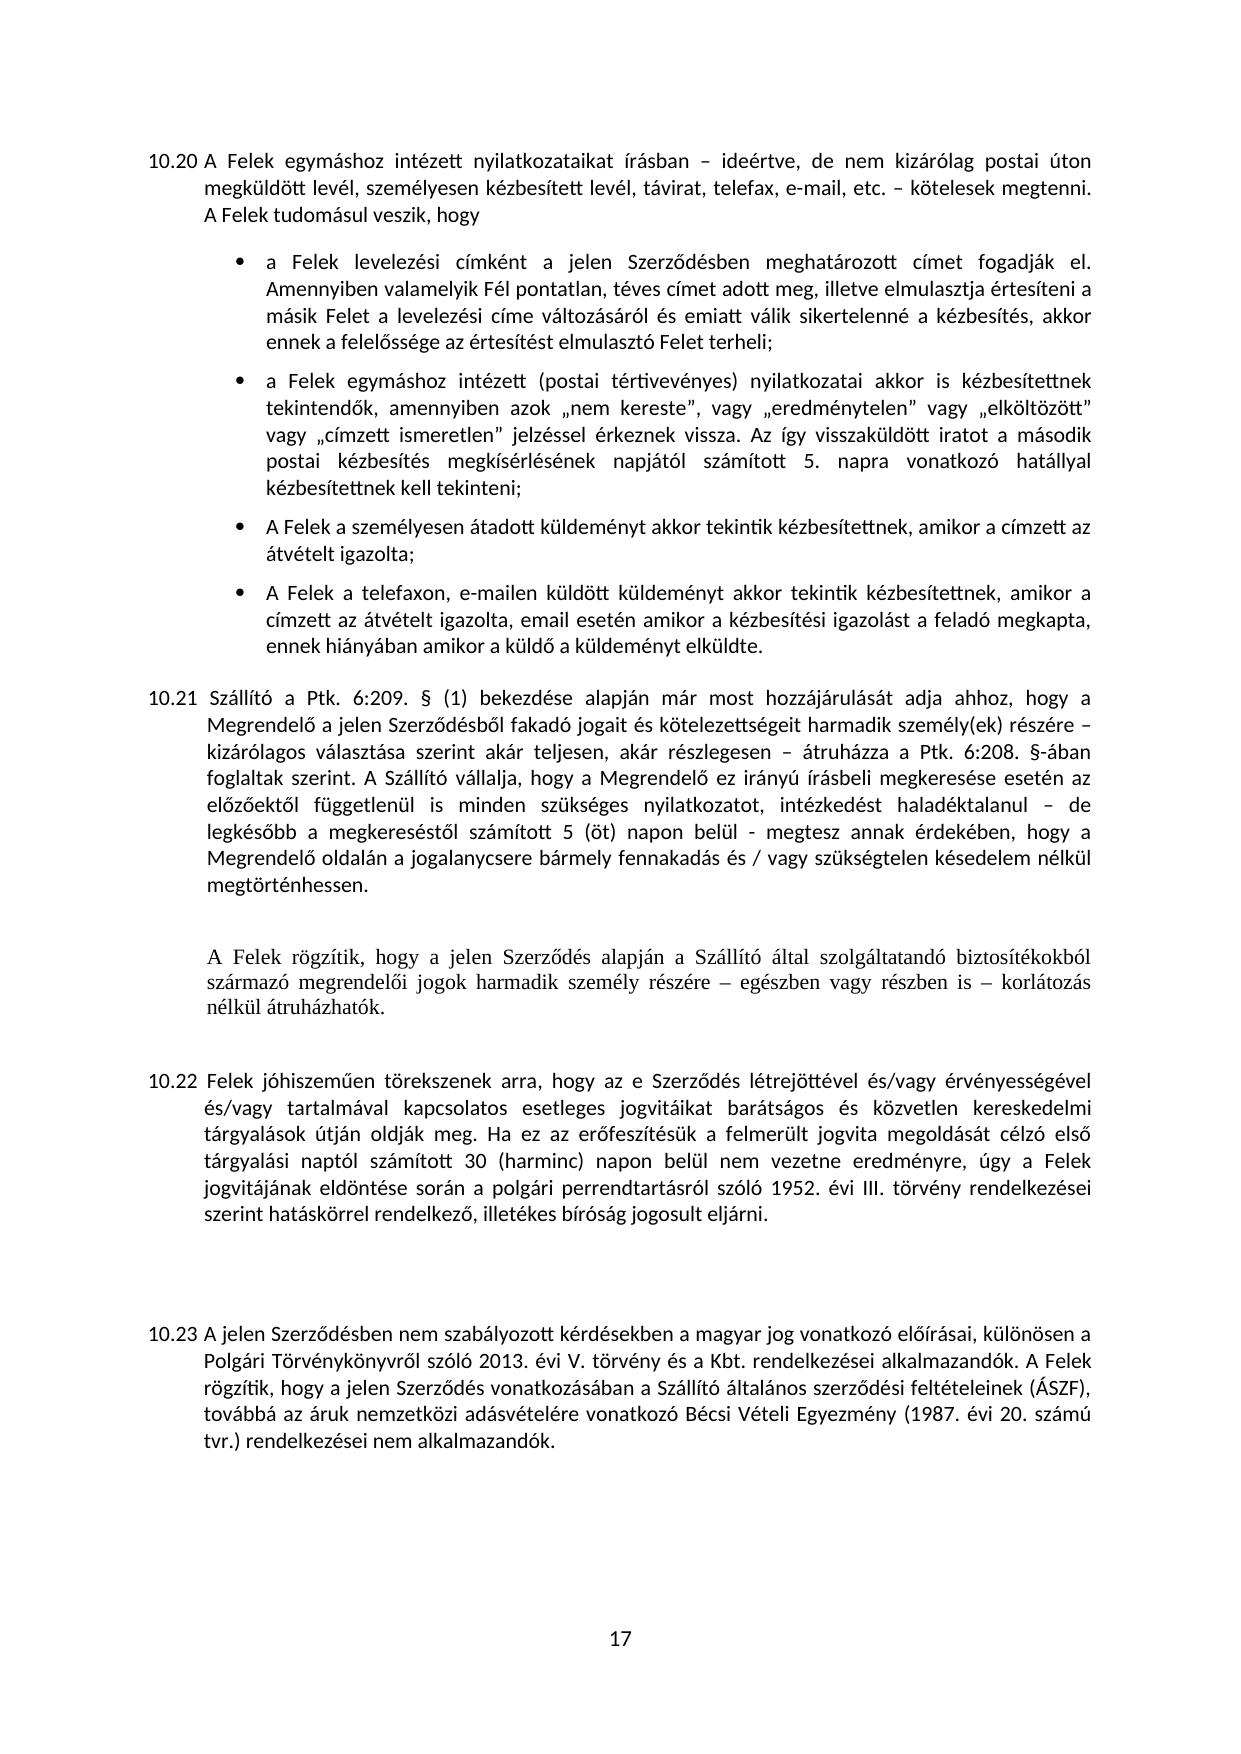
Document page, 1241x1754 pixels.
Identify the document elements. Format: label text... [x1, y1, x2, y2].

list a Felek levelezési címként a jelen Szerződésben meghatározott címet fogadják el. Amennyiben valamelyik Fél pontatlan, téves címet adott meg, illetve elmulasztja értesíteni a másik Felet a levelezési címe változásáról és emiatt válik sikertelenné a kézbesítés, akkor ennek a felelőssége az értesítést elmulasztó Felet terheli; [236, 248, 1093, 355]
list A Felek a személyesen átadott küldeményt akkor tekintik kézbesítettnek, amikor a címzett az átvételt igazolta; [236, 513, 1093, 567]
text 10.20 A Felek egymáshoz intézett nyilatkozataikat írásban – ideértve, de nem kizárólag postai úton megküldött levél, személyesen kézbesített levél, távirat, telefax, e-mail, etc. – kötelesek megtenni. A Felek tudomásul veszik, hogy [148, 148, 1093, 228]
text A Felek rögzítik, hogy a jelen Szerződés alapján a Szállító által szolgáltatandó biztosítékokból származó megrendelői jogok harmadik személy részére – egészben vagy részben is – korlátozás nélkül átruházhatók. [207, 944, 1093, 1019]
list A Felek a telefaxon, e-mailen küldött küldeményt akkor tekintik kézbesítettnek, amikor a címzett az átvételt igazolta, email esetén amikor a kézbesítési igazolást a feladó megkapta, ennek hiányában amikor a küldő a küldeményt elküldte. [236, 579, 1093, 659]
list a Felek egymáshoz intézett (postai tértivevényes) nyilatkozatai akkor is kézbesítettnek tekintendők, amennyiben azok „nem kereste”, vagy „eredménytelen” vagy „elköltözött” vagy „címzett ismeretlen” jelzéssel érkeznek vissza. Az így visszaküldött iratot a második postai kézbesítés megkísérlésének napjától számított 5. napra vonatkozó hatállyal kézbesítettnek kell tekinteni; [236, 368, 1093, 501]
text 10.23 A jelen Szerződésben nem szabályozott kérdésekben a magyar jog vonatkozó előírásai, különösen a Polgári Törvénykönyvről szóló 2013. évi V. törvény és a Kbt. rendelkezései alkalmazandók. A Felek rögzítik, hogy a jelen Szerződés vonatkozásában a Szállító általános szerződési feltételeinek (ÁSZF), továbbá az áruk nemzetközi adásvételére vonatkozó Bécsi Vételi Egyezmény (1987. évi 20. számú tvr.) rendelkezései nem alkalmazandók. [148, 1321, 1093, 1454]
text 10.21 Szállító a Ptk. 6:209. § (1) bekezdése alapján már most hozzájárulását adja ahhoz, hogy a Megrendelő a jelen Szerződésből fakadó jogait és kötelezettségeit harmadik személy(ek) részére – kizárólagos választása szerint akár teljesen, akár részlegesen – átruházza a Ptk. 6:208. §-ában foglaltak szerint. A Szállító vállalja, hogy a Megrendelő ez irányú írásbeli megkeresése esetén az előzőektől függetlenül is minden szükséges nyilatkozatot, intézkedést haladéktalanul – de legkésőbb a megkereséstől számított 5 (öt) napon belül - megtesz annak érdekében, hogy a Megrendelő oldalán a jogalanycsere bármely fennakadás és / vagy szükségtelen késedelem nélkül megtörténhessen. [148, 684, 1093, 898]
text 10.22 Felek jóhiszeműen törekszenek arra, hogy az e Szerződés létrejöttével és/vagy érvényességével és/vagy tartalmával kapcsolatos esetleges jogvitáikat barátságos és közvetlen kereskedelmi tárgyalások útján oldják meg. Ha ez az erőfeszítésük a felmerült jogvita megoldását célzó első tárgyalási naptól számított 30 (harminc) napon belül nem vezetne eredményre, úgy a Felek jogvitájának eldöntése során a polgári perrendtartásról szóló 1952. évi III. törvény rendelkezései szerint hatáskörrel rendelkező, illetékes bíróság jogosult eljárni. [148, 1067, 1093, 1227]
